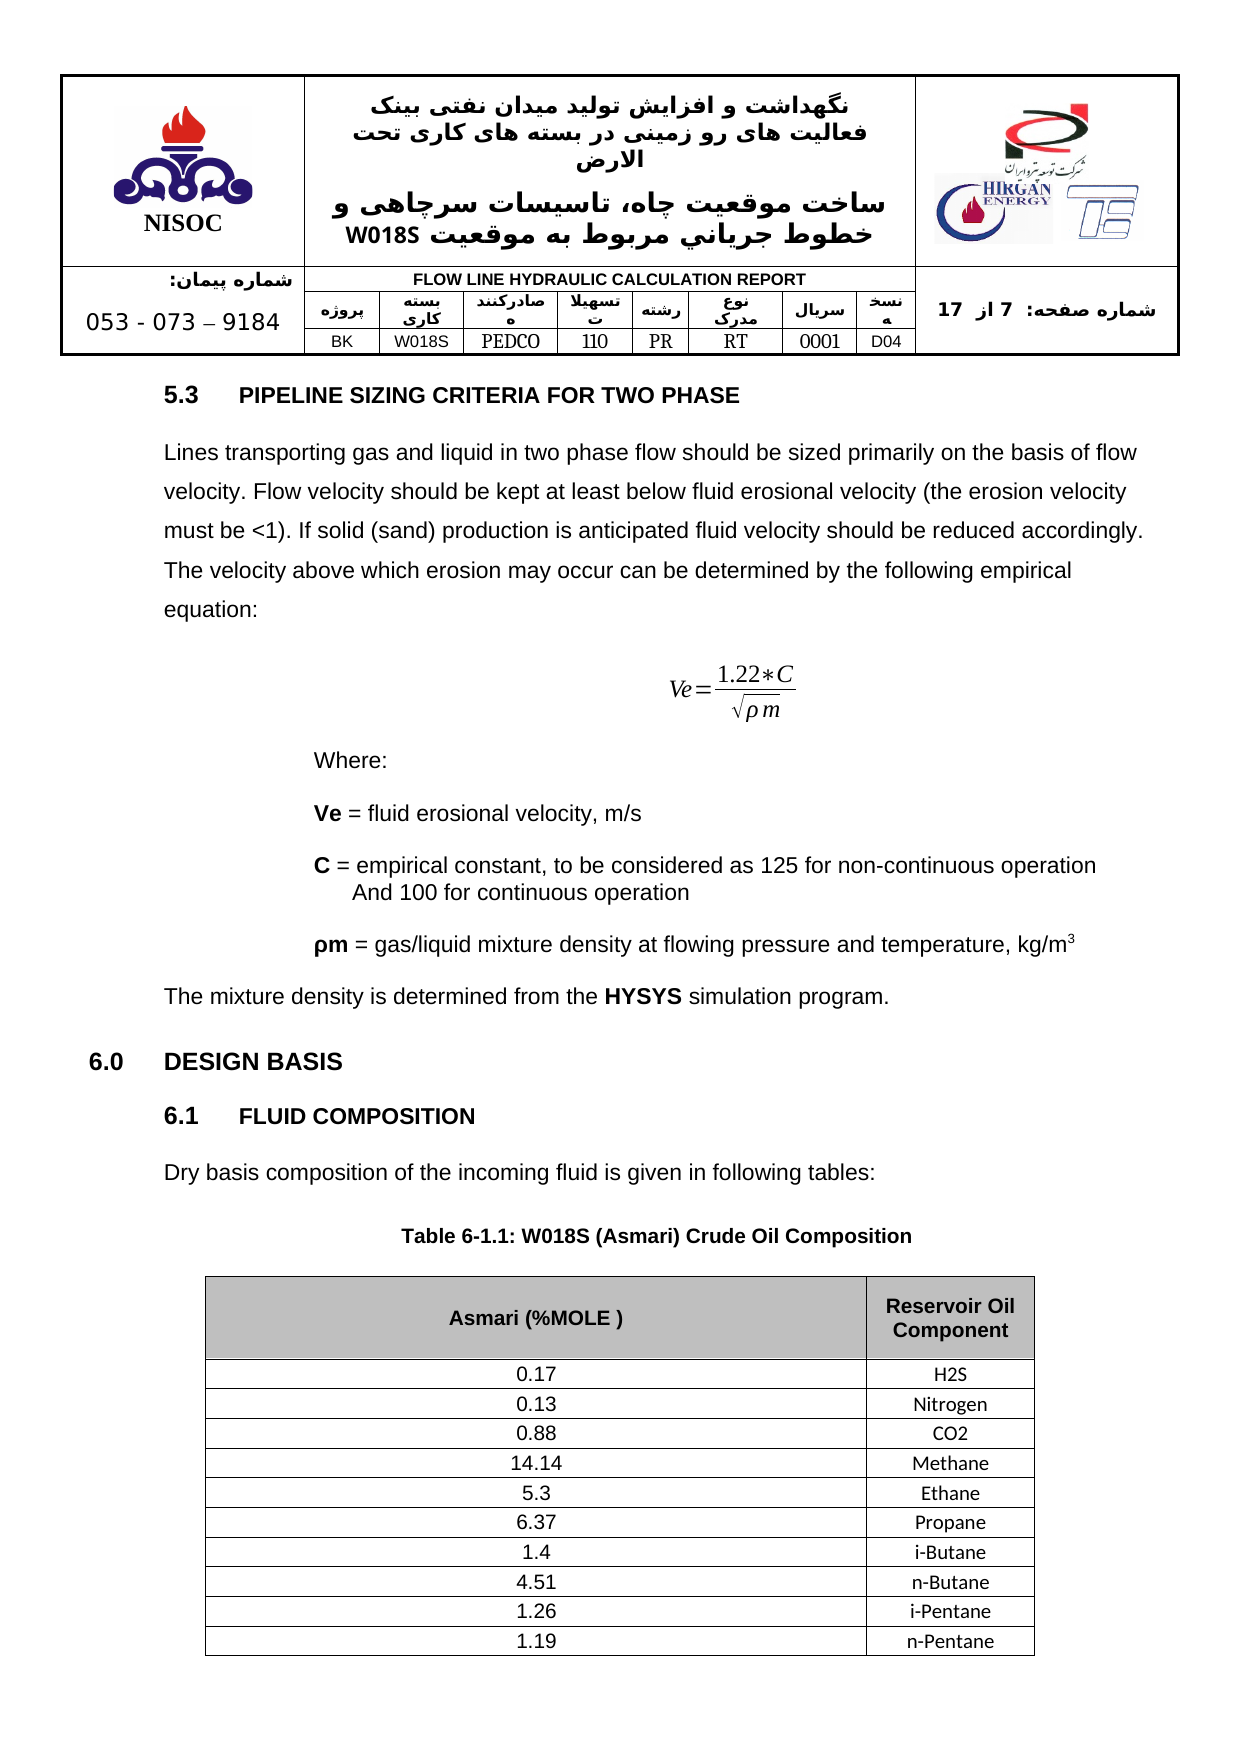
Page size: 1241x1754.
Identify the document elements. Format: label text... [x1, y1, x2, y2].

list Dry basis composition of the incoming fluid is given in following tables: [164, 1159, 1152, 1185]
subtitle FLUID COMPOSITION [164, 1101, 1152, 1130]
table_cell i-Pentane [867, 1597, 1034, 1626]
table_cell 1.26 [206, 1597, 866, 1626]
text Where: [314, 747, 1152, 773]
table_cell 6.37 [206, 1508, 866, 1537]
table_cell 1.19 [206, 1627, 866, 1655]
subtitle PIPELINE SIZING CRITERIA FOR TWO PHASE [164, 381, 1152, 409]
list Lines transporting gas and liquid in two phase flow should be sized primarily on the basis of flow velocity. Flow velocity should be kept at least below fluid erosional velocity (the erosion velocity must be <1). If solid (sand) production is anticipated fluid velocity should be reduced accordingly. [164, 438, 1152, 544]
table_cell 1.4 [206, 1538, 866, 1566]
table_cell n-Butane [867, 1567, 1034, 1596]
table_cell 4.51 [206, 1567, 866, 1596]
table_cell H2S [867, 1360, 1034, 1388]
text Table 6-1.1: W018S (Asmari) Crude Oil Composition [162, 1223, 1152, 1247]
table_cell Methane [867, 1449, 1034, 1477]
list DESIGN BASIS [89, 1047, 1152, 1076]
table_cell i-Butane [867, 1538, 1034, 1566]
table_cell 14.14 [206, 1449, 866, 1477]
table_header Asmari (%MOLE ) [206, 1277, 866, 1358]
table_cell n-Pentane [867, 1627, 1034, 1655]
text C = empirical constant, to be considered as 125 for non-continuous operation [314, 852, 1152, 879]
table_header Reservoir Oil Component [867, 1277, 1034, 1358]
table_cell 0.88 [206, 1419, 866, 1447]
picture [934, 103, 1089, 244]
table_cell 5.3 [206, 1478, 866, 1507]
list The velocity above which erosion may occur can be determined by the following empirical equation: [164, 557, 1152, 623]
text Ve = fluid erosional velocity, m/s [314, 800, 1152, 826]
table_cell CO2 [867, 1419, 1034, 1447]
list The mixture density is determined from the HYSYS simulation program. [164, 983, 1152, 1009]
text And 100 for continuous operation [314, 879, 1152, 905]
table_cell Ethane [867, 1478, 1034, 1507]
table_cell Nitrogen [867, 1389, 1034, 1418]
table_cell 0.17 [206, 1360, 866, 1388]
picture [113, 106, 253, 208]
text ρm = gas/liquid mixture density at flowing pressure and temperature, kg/m3 [314, 931, 1152, 958]
table_cell 0.13 [206, 1389, 866, 1418]
table_cell Propane [867, 1508, 1034, 1537]
